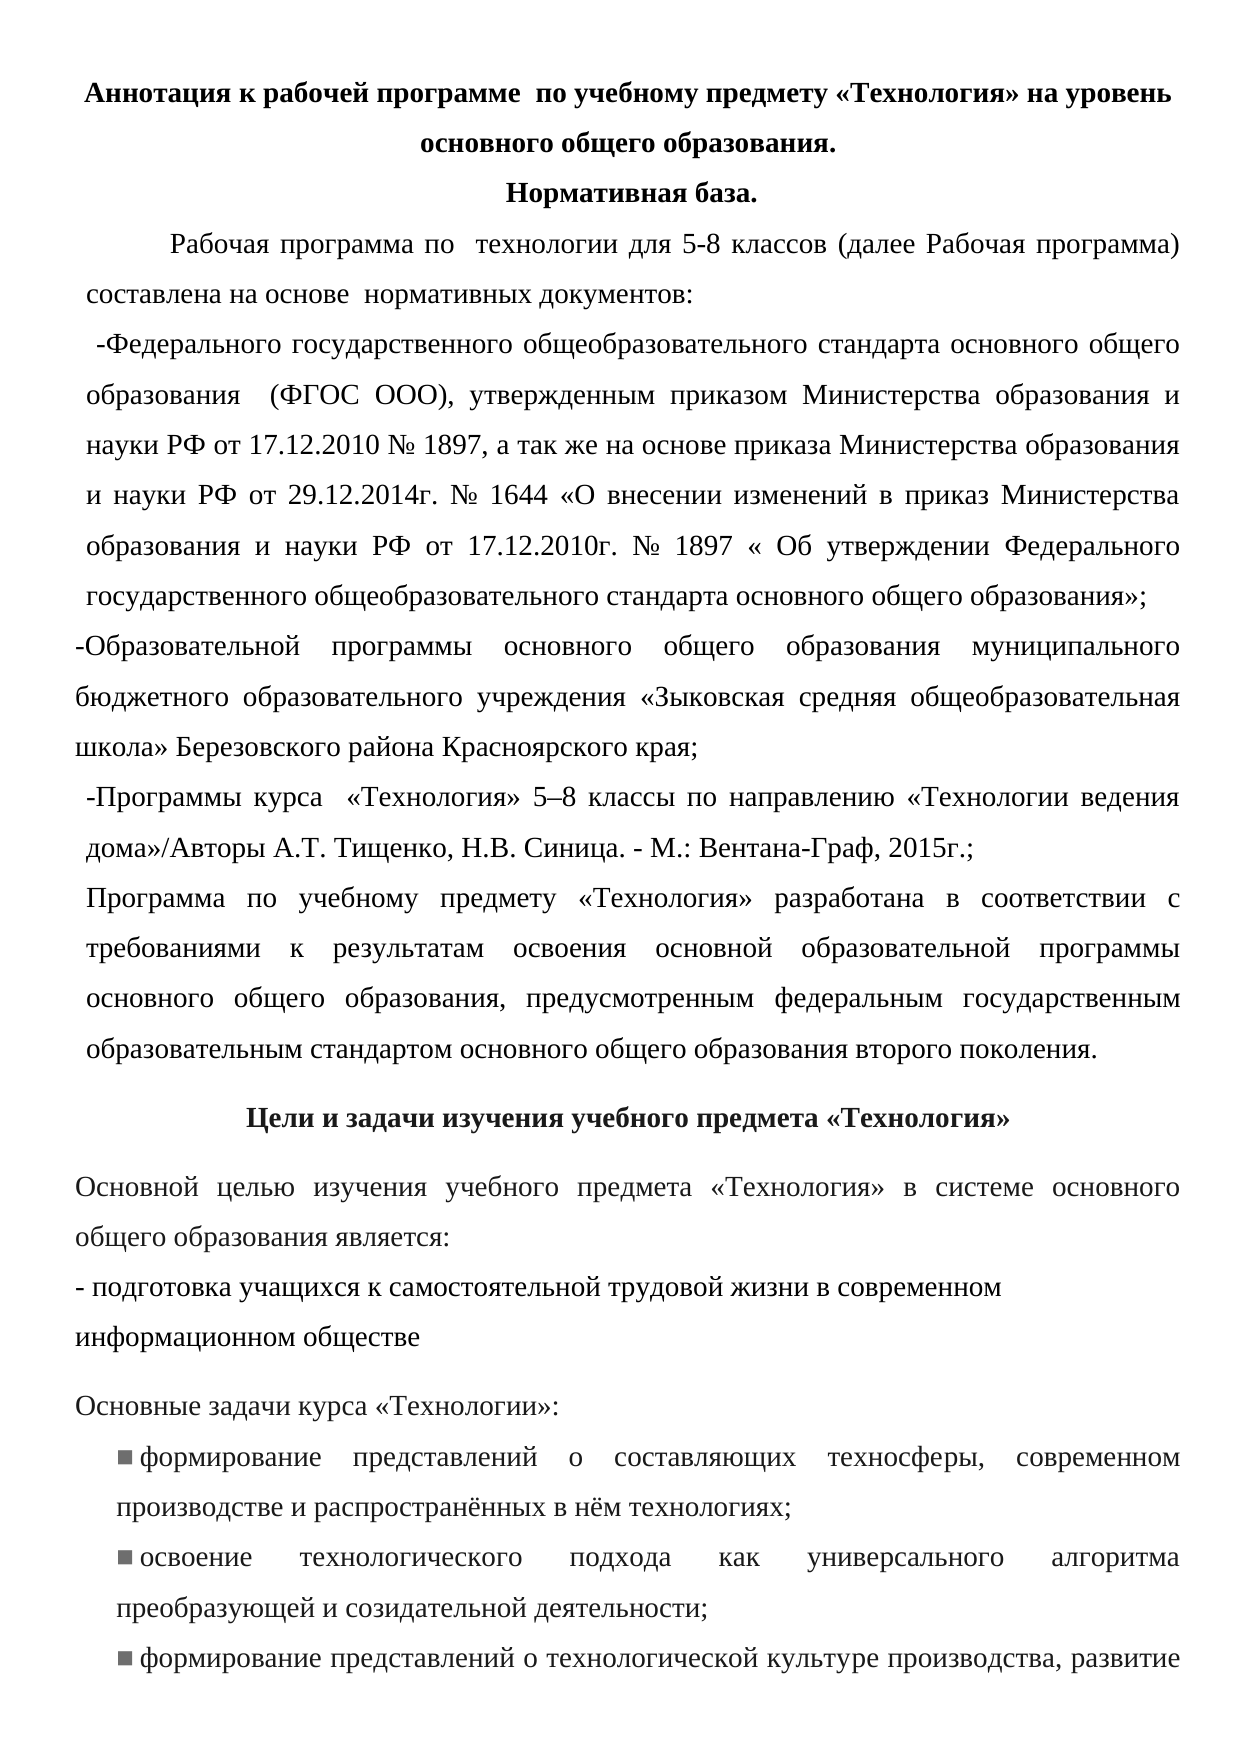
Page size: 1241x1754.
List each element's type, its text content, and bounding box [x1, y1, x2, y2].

subtitle Рабочая программа по технологии для 5-8 классов (далее Рабочая программа) составлена на основе нормативных документов: [86, 226, 1181, 310]
list освоение технологического подхода как универсального алгоритма преобразующей и созидательной деятельности; [116, 1539, 1181, 1623]
subtitle Программа по учебному предмету «Технология» разработана в соответствии с требованиями к результатам освоения основной образовательной программы основного общего образования, предусмотренным федеральным государственным образовательным стандартом основного общего образования второго поколения. [86, 880, 1181, 1064]
text -Образовательной программы основного общего образования муниципального бюджетного образовательного учреждения «Зыковская средняя общеобразовательная школа» Березовского района Красноярского края; [75, 628, 1181, 763]
text Цели и задачи изучения учебного предмета «Технология» [75, 1100, 1181, 1133]
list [116, 1640, 1181, 1674]
text Основные задачи курса «Технологии»: [75, 1388, 1181, 1422]
text - подготовка учащихся к самостоятельной трудовой жизни в современном информационном обществе [75, 1269, 1181, 1353]
text Нормативная база. [75, 176, 1181, 209]
text Аннотация к рабочей программе по учебному предмету «Технология» на уровень основного общего образования. [75, 75, 1181, 159]
subtitle -Федерального государственного общеобразовательного стандарта основного общего образования (ФГОС ООО), утвержденным приказом Министерства образования и науки РФ от 17.12.2010 № 1897, а так же на основе приказа Министерства образования и науки РФ от 29.12.2014г. № 1644 «О внесении изменений в приказ Министерства образования и науки РФ от 17.12.2010г. № 1897 « Об утверждении Федерального государственного общеобразовательного стандарта основного общего образования»; [86, 327, 1181, 612]
list формирование представлений о составляющих техносферы, современном производстве и распространённых в нём технологиях; [116, 1439, 1181, 1523]
subtitle -Программы курса «Технология» 5–8 классы по направлению «Технологии ведения дома»/Авторы А.Т. Тищенко, Н.В. Синица. - М.: Вентана-Граф, 2015г.; [86, 779, 1181, 863]
text Основной целью изучения учебного предмета «Технология» в системе основного общего образования является: [75, 1169, 1181, 1252]
